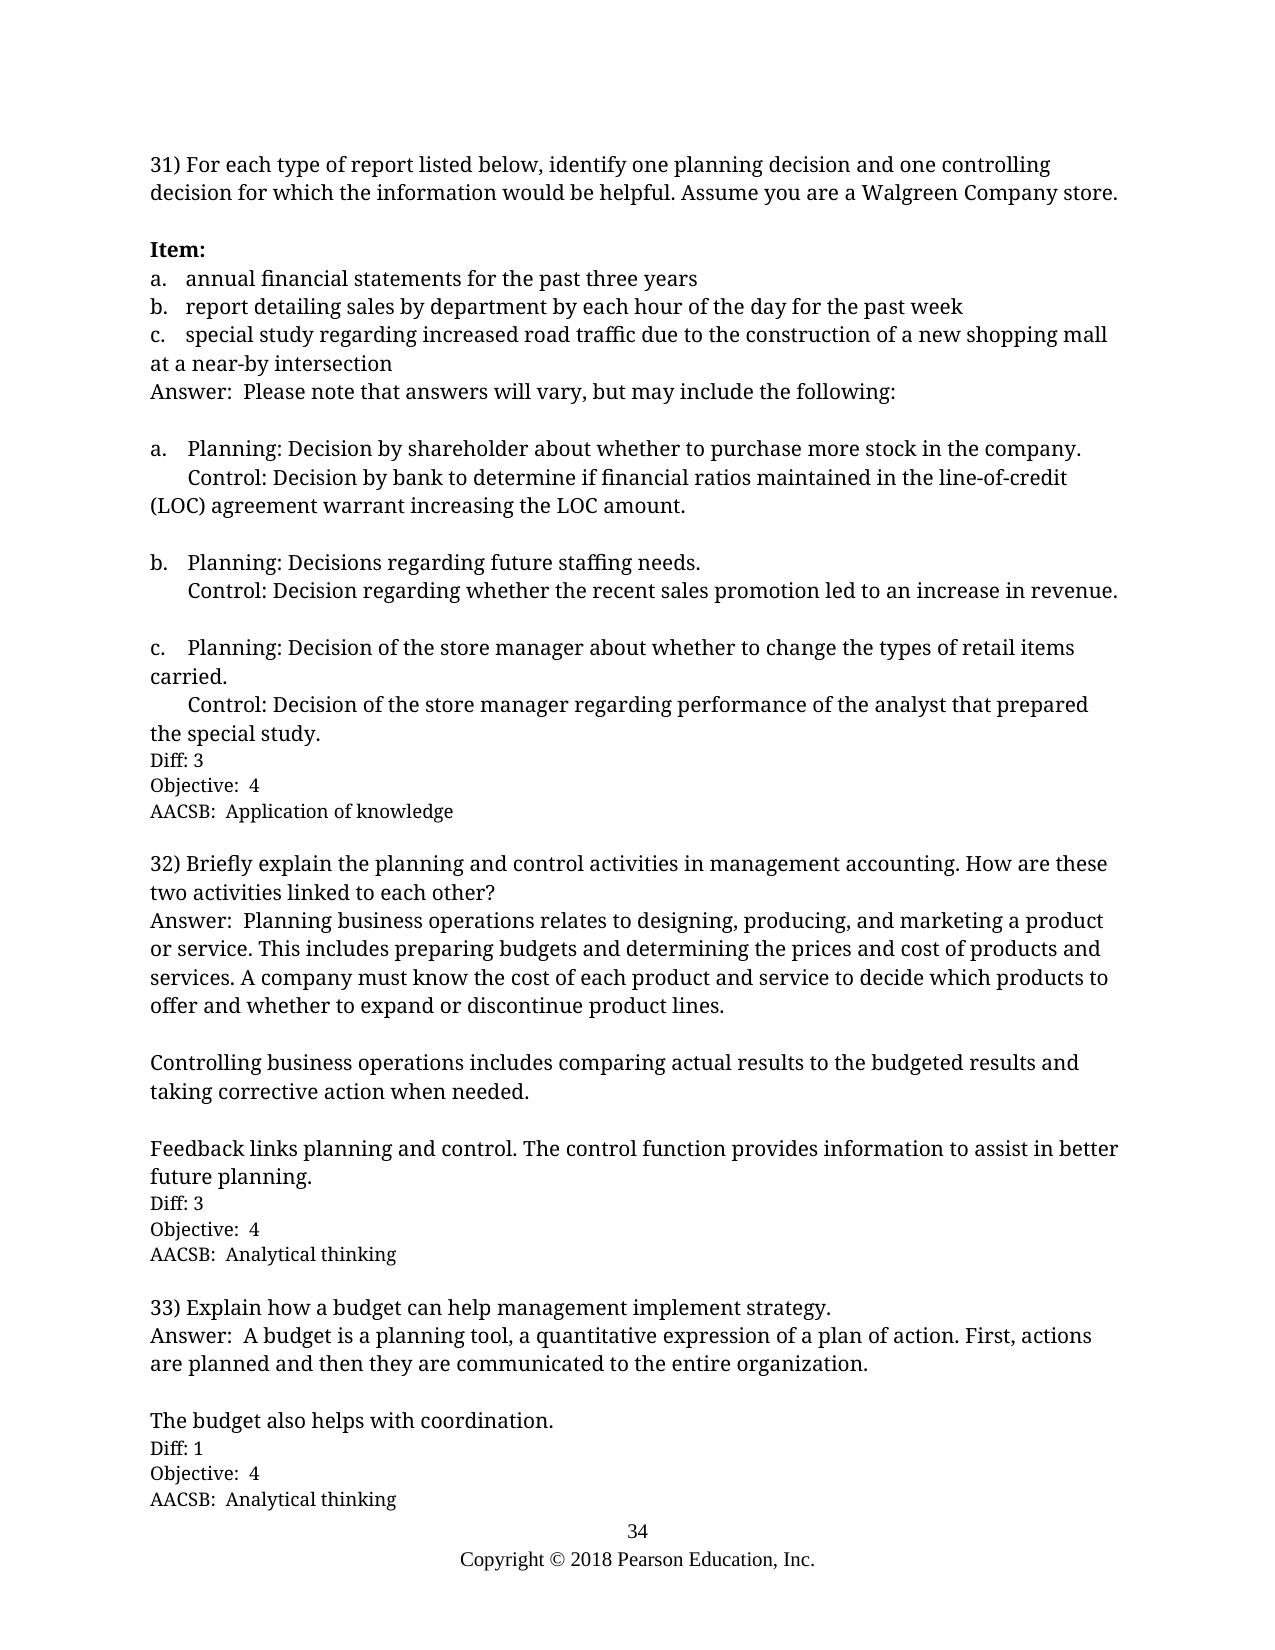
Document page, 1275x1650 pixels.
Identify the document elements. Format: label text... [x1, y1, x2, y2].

text 33) Explain how a budget can help management implement strategy. [150, 1293, 1125, 1321]
text Diff: 1 [150, 1435, 1125, 1460]
text AACSB: Analytical thinking [150, 1486, 1125, 1511]
text Control: Decision of the store manager regarding performance of the analyst that prepared the special study. [150, 690, 1125, 747]
text b. report detailing sales by department by each hour of the day for the past week [150, 292, 1125, 321]
text b. Planning: Decisions regarding future staffing needs. [150, 548, 1125, 577]
text Control: Decision by bank to determine if financial ratios maintained in the line-of-credit (LOC) agreement warrant increasing the LOC amount. [150, 463, 1125, 520]
text Feedback links planning and control. The control function provides information to assist in better future planning. [150, 1134, 1125, 1191]
text c. special study regarding increased road traffic due to the construction of a new shopping mall at a near-by intersection [150, 321, 1125, 377]
text Answer: Planning business operations relates to designing, producing, and marketing a product or service. This includes preparing budgets and determining the prices and cost of products and services. A company must know the cost of each product and service to decide which products to offer and whether to expand or discontinue product lines. [150, 906, 1125, 1020]
text 31) For each type of report listed below, identify one planning decision and one controlling decision for which the information would be helpful. Assume you are a Walgreen Company store. [150, 150, 1125, 207]
text a. Planning: Decision by shareholder about whether to purchase more stock in the company. [150, 434, 1125, 463]
text AACSB: Analytical thinking [150, 1242, 1125, 1267]
text The budget also helps with coordination. [150, 1406, 1125, 1435]
text 32) Briefly explain the planning and control activities in management accounting. How are these two activities linked to each other? [150, 849, 1125, 906]
text Control: Decision regarding whether the recent sales promotion led to an increase in revenue. [150, 577, 1125, 605]
text Objective: 4 [150, 773, 1125, 798]
text Answer: Please note that answers will vary, but may include the following: [150, 377, 1125, 406]
text Diff: 3 [150, 747, 1125, 773]
text a. annual financial statements for the past three years [150, 264, 1125, 292]
text Diff: 3 [150, 1191, 1125, 1216]
text Item: [150, 235, 1125, 264]
text Controlling business operations includes comparing actual results to the budgeted results and taking corrective action when needed. [150, 1048, 1125, 1105]
text Objective: 4 [150, 1216, 1125, 1242]
text c. Planning: Decision of the store manager about whether to change the types of retail items carried. [150, 633, 1125, 690]
text Answer: A budget is a planning tool, a quantitative expression of a plan of action. First, actions are planned and then they are communicated to the entire organization. [150, 1321, 1125, 1378]
text Objective: 4 [150, 1460, 1125, 1486]
text AACSB: Application of knowledge [150, 798, 1125, 824]
